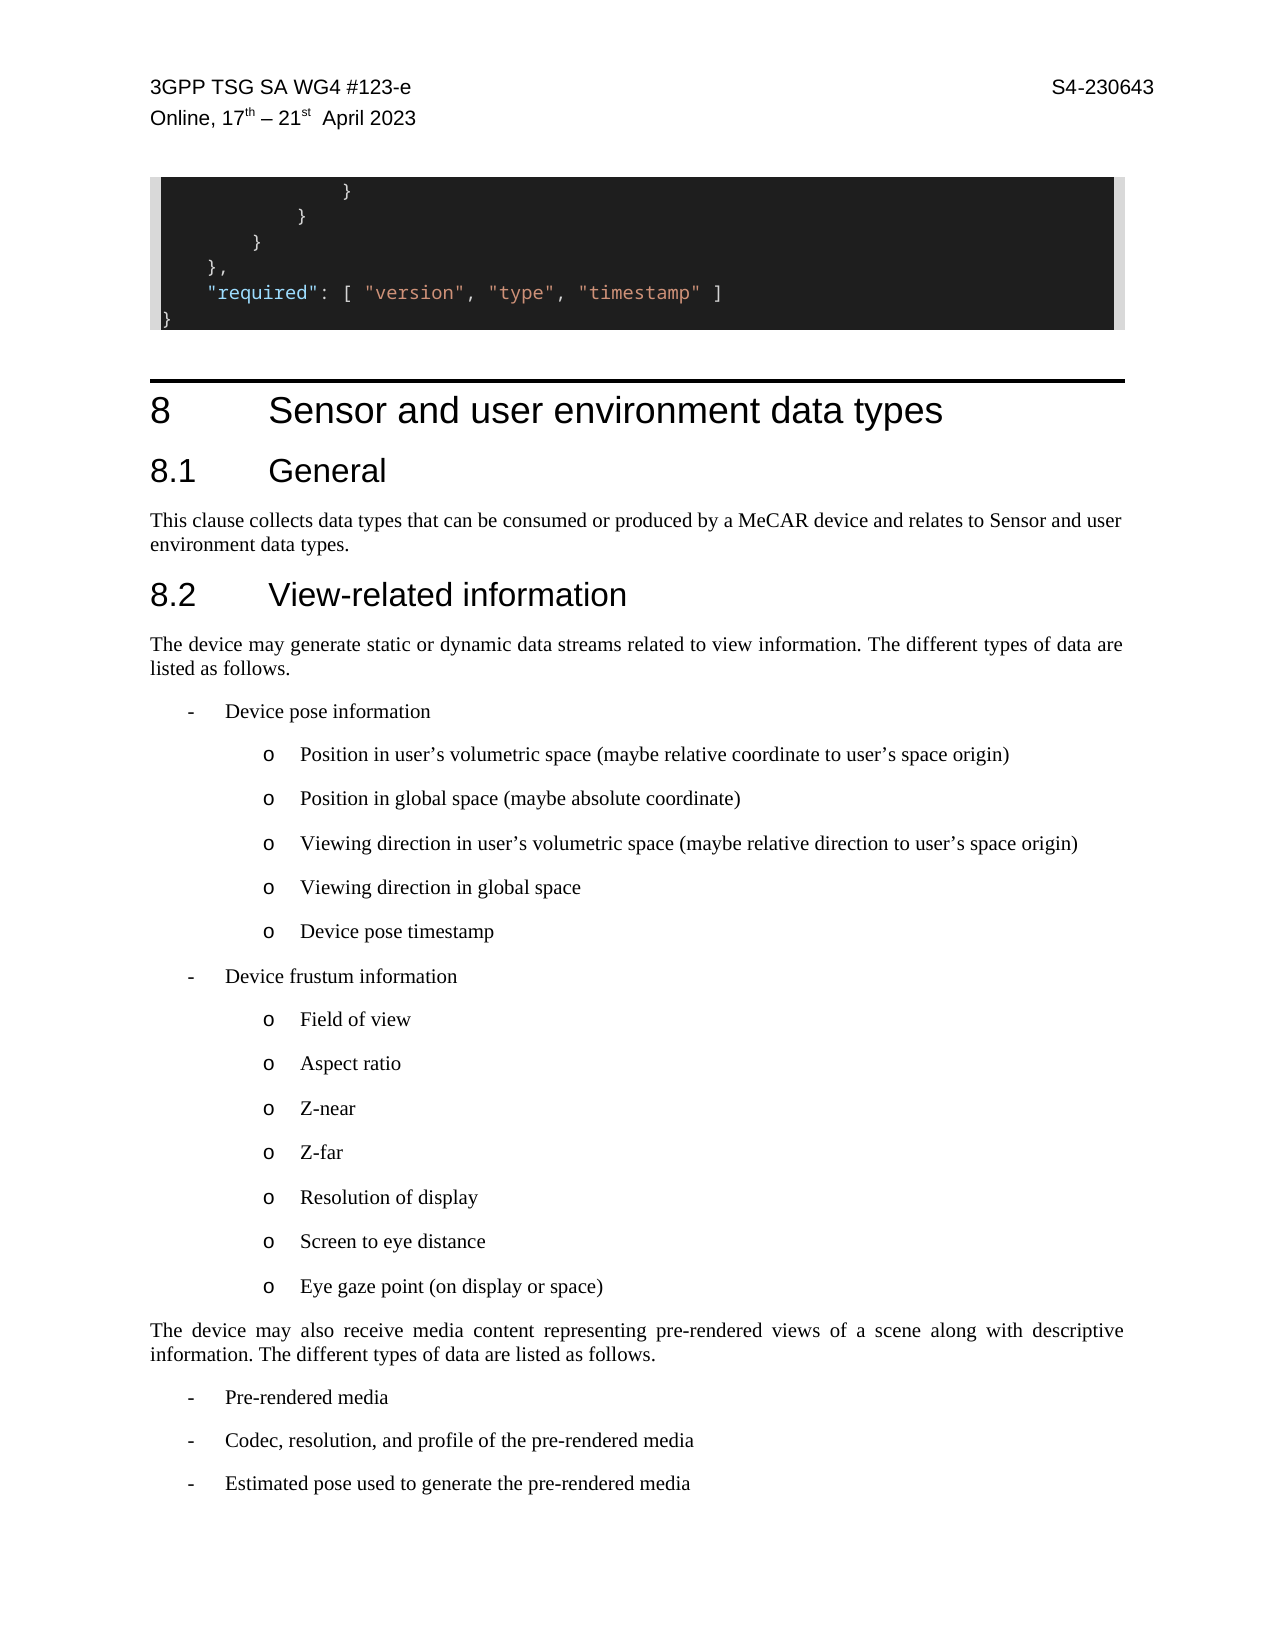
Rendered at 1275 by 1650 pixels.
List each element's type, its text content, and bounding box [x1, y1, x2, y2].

list Eye gaze point (on display or space) [262, 1274, 1125, 1299]
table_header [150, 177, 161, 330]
text The device may also receive media content representing pre-rendered views of a scene along with descriptive information. The different types of data are listed as follows. [150, 1318, 1125, 1366]
subtitle 8.1 General [150, 451, 1125, 489]
list Position in user’s volumetric space (maybe relative coordinate to user’s space origin) [262, 742, 1125, 767]
list Viewing direction in user’s volumetric space (maybe relative direction to user’s space origin) [262, 831, 1125, 856]
list Estimated pose used to generate the pre-rendered media [187, 1471, 1125, 1495]
text The device may generate static or dynamic data streams related to view information. The different types of data are listed as follows. [150, 632, 1125, 680]
list Screen to eye distance [262, 1229, 1125, 1255]
text This clause collects data types that can be consumed or produced by a MeCAR device and relates to Sensor and user environment data types. [150, 508, 1125, 556]
list Pre-rendered media [187, 1385, 1125, 1409]
list Device pose timestamp [262, 919, 1125, 945]
subtitle 8 Sensor and user environment data types [150, 383, 1125, 432]
list Aspect ratio [262, 1051, 1125, 1077]
list Z-near [262, 1096, 1125, 1121]
list Z-far [262, 1140, 1125, 1166]
subtitle 8.2 View-related information [150, 575, 1125, 613]
list Codec, resolution, and profile of the pre-rendered media [187, 1428, 1125, 1452]
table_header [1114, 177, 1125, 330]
list Device pose information [187, 699, 1125, 723]
list Position in global space (maybe absolute coordinate) [262, 786, 1125, 812]
list Viewing direction in global space [262, 875, 1125, 901]
list Device frustum information [187, 964, 1125, 988]
list Field of view [262, 1007, 1125, 1032]
list Resolution of display [262, 1185, 1125, 1210]
